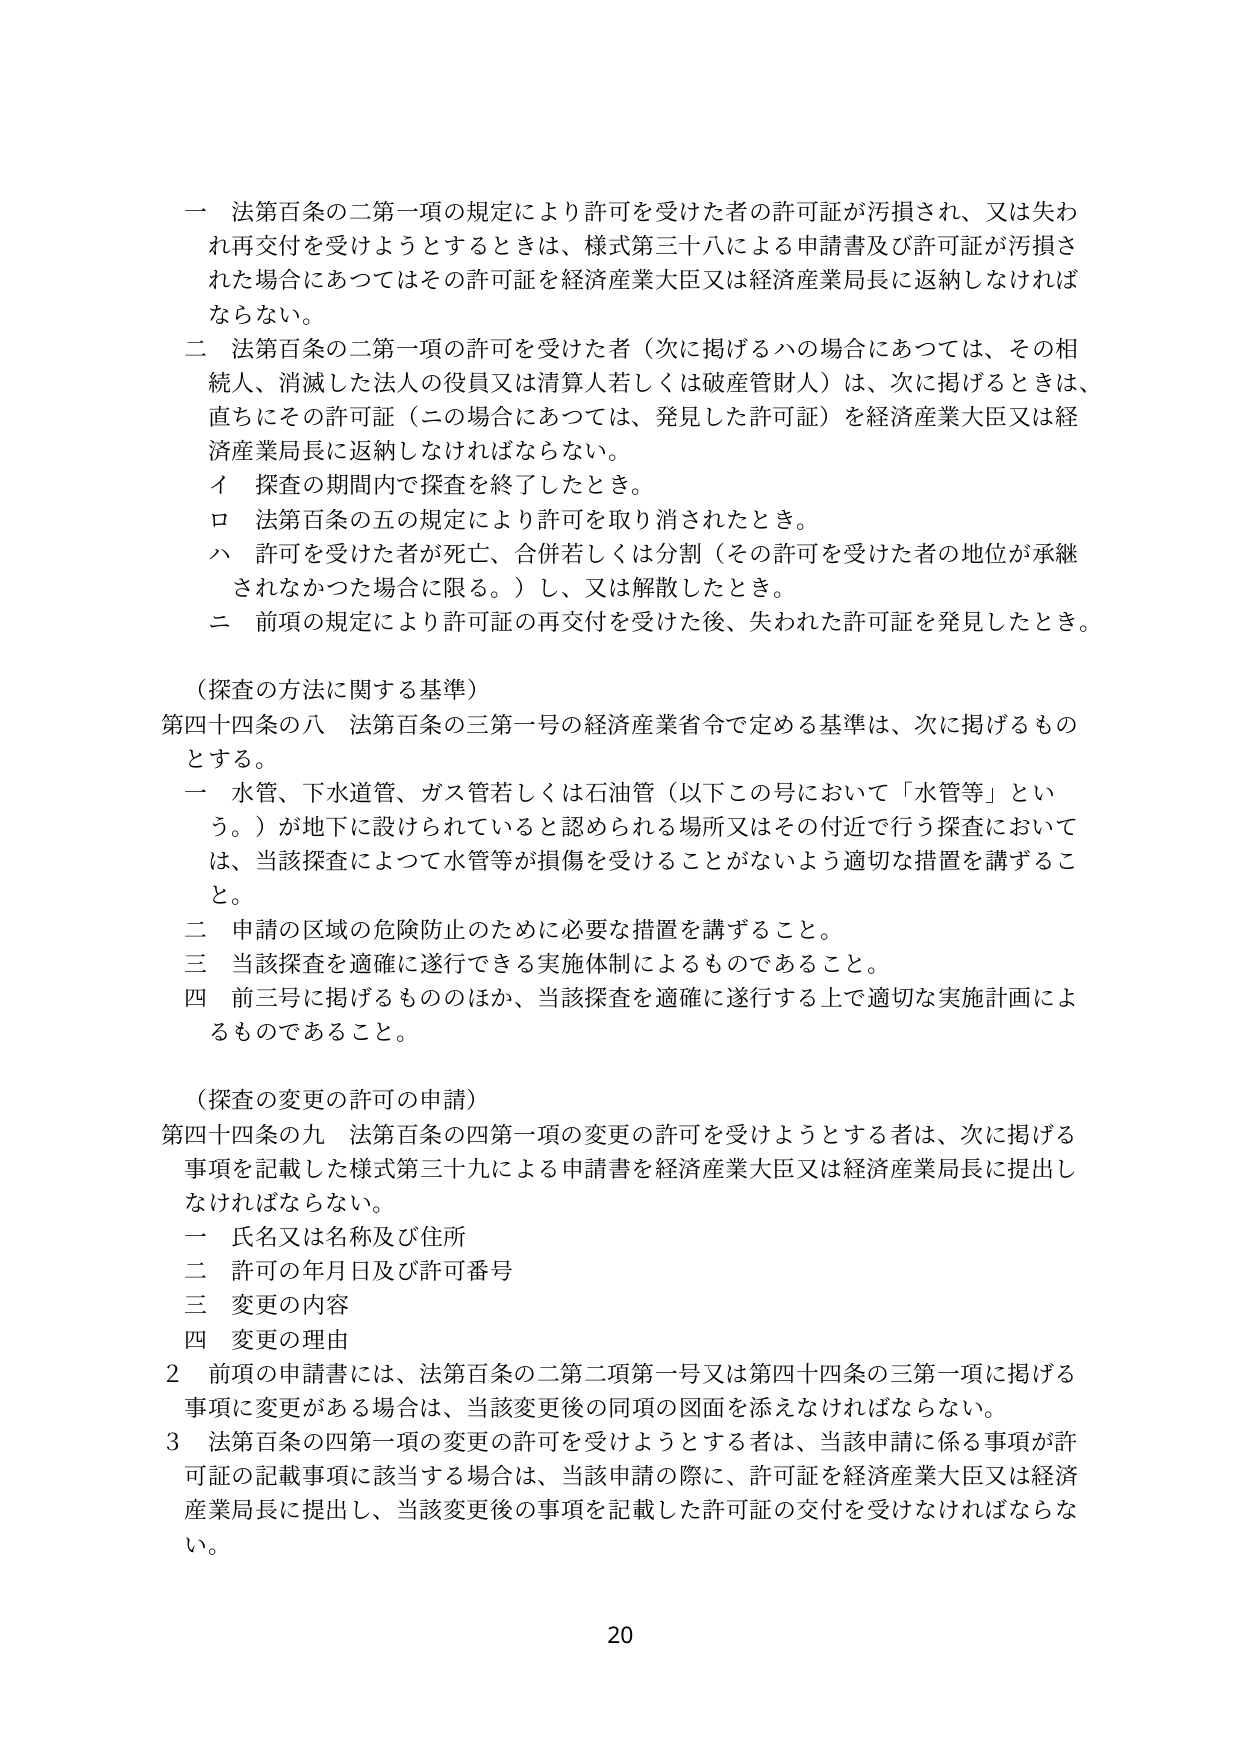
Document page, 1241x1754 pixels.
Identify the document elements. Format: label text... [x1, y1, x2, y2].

text イ 探査の期間内で探査を終了したとき。 [207, 467, 1079, 501]
text 一 法第百条の二第一項の規定により許可を受けた者の許可証が汚損され、又は失われ再交付を受けようとするときは、様式第三十八による申請書及び許可証が汚損された場合にあつてはその許可証を経済産業大臣又は経済産業局長に返納しなければならない。 [184, 194, 1079, 330]
text ３ 法第百条の四第一項の変更の許可を受けようとする者は、当該申請に係る事項が許可証の記載事項に該当する場合は、当該申請の際に、許可証を経済産業大臣又は経済産業局長に提出し、当該変更後の事項を記載した許可証の交付を受けなければならない。 [161, 1424, 1079, 1560]
text ２ 前項の申請書には、法第百条の二第二項第一号又は第四十四条の三第一項に掲げる事項に変更がある場合は、当該変更後の同項の図面を添えなければならない。 [161, 1355, 1079, 1424]
text 二 法第百条の二第一項の許可を受けた者（次に掲げるハの場合にあつては、その相続人、消滅した法人の役員又は清算人若しくは破産管財人）は、次に掲げるときは、直ちにその許可証（ニの場合にあつては、発見した許可証）を経済産業大臣又は経済産業局長に返納しなければならない。 [184, 330, 1079, 467]
text （探査の方法に関する基準） [184, 672, 1079, 706]
text ハ 許可を受けた者が死亡、合併若しくは分割（その許可を受けた者の地位が承継されなかつた場合に限る。）し、又は解散したとき。 [207, 535, 1079, 604]
text 四 変更の理由 [184, 1321, 1079, 1355]
text 一 氏名又は名称及び住所 [184, 1219, 1079, 1253]
text ニ 前項の規定により許可証の再交付を受けた後、失われた許可証を発見したとき。 [207, 604, 1079, 638]
text 二 許可の年月日及び許可番号 [184, 1253, 1079, 1287]
text 一 水管、下水道管、ガス管若しくは石油管（以下この号において「水管等」という。）が地下に設けられていると認められる場所又はその付近で行う探査においては、当該探査によつて水管等が損傷を受けることがないよう適切な措置を講ずること。 [184, 774, 1079, 911]
text 第四十四条の八 法第百条の三第一号の経済産業省令で定める基準は、次に掲げるものとする。 [161, 706, 1079, 774]
text （探査の変更の許可の申請） [184, 1082, 1079, 1116]
text 三 当該探査を適確に遂行できる実施体制によるものであること。 [184, 945, 1079, 979]
text 四 前三号に掲げるもののほか、当該探査を適確に遂行する上で適切な実施計画によるものであること。 [184, 979, 1079, 1048]
text ロ 法第百条の五の規定により許可を取り消されたとき。 [207, 501, 1079, 535]
text 三 変更の内容 [184, 1287, 1079, 1321]
text 第四十四条の九 法第百条の四第一項の変更の許可を受けようとする者は、次に掲げる事項を記載した様式第三十九による申請書を経済産業大臣又は経済産業局長に提出しなければならない。 [161, 1116, 1079, 1219]
text 二 申請の区域の危険防止のために必要な措置を講ずること。 [184, 911, 1079, 945]
